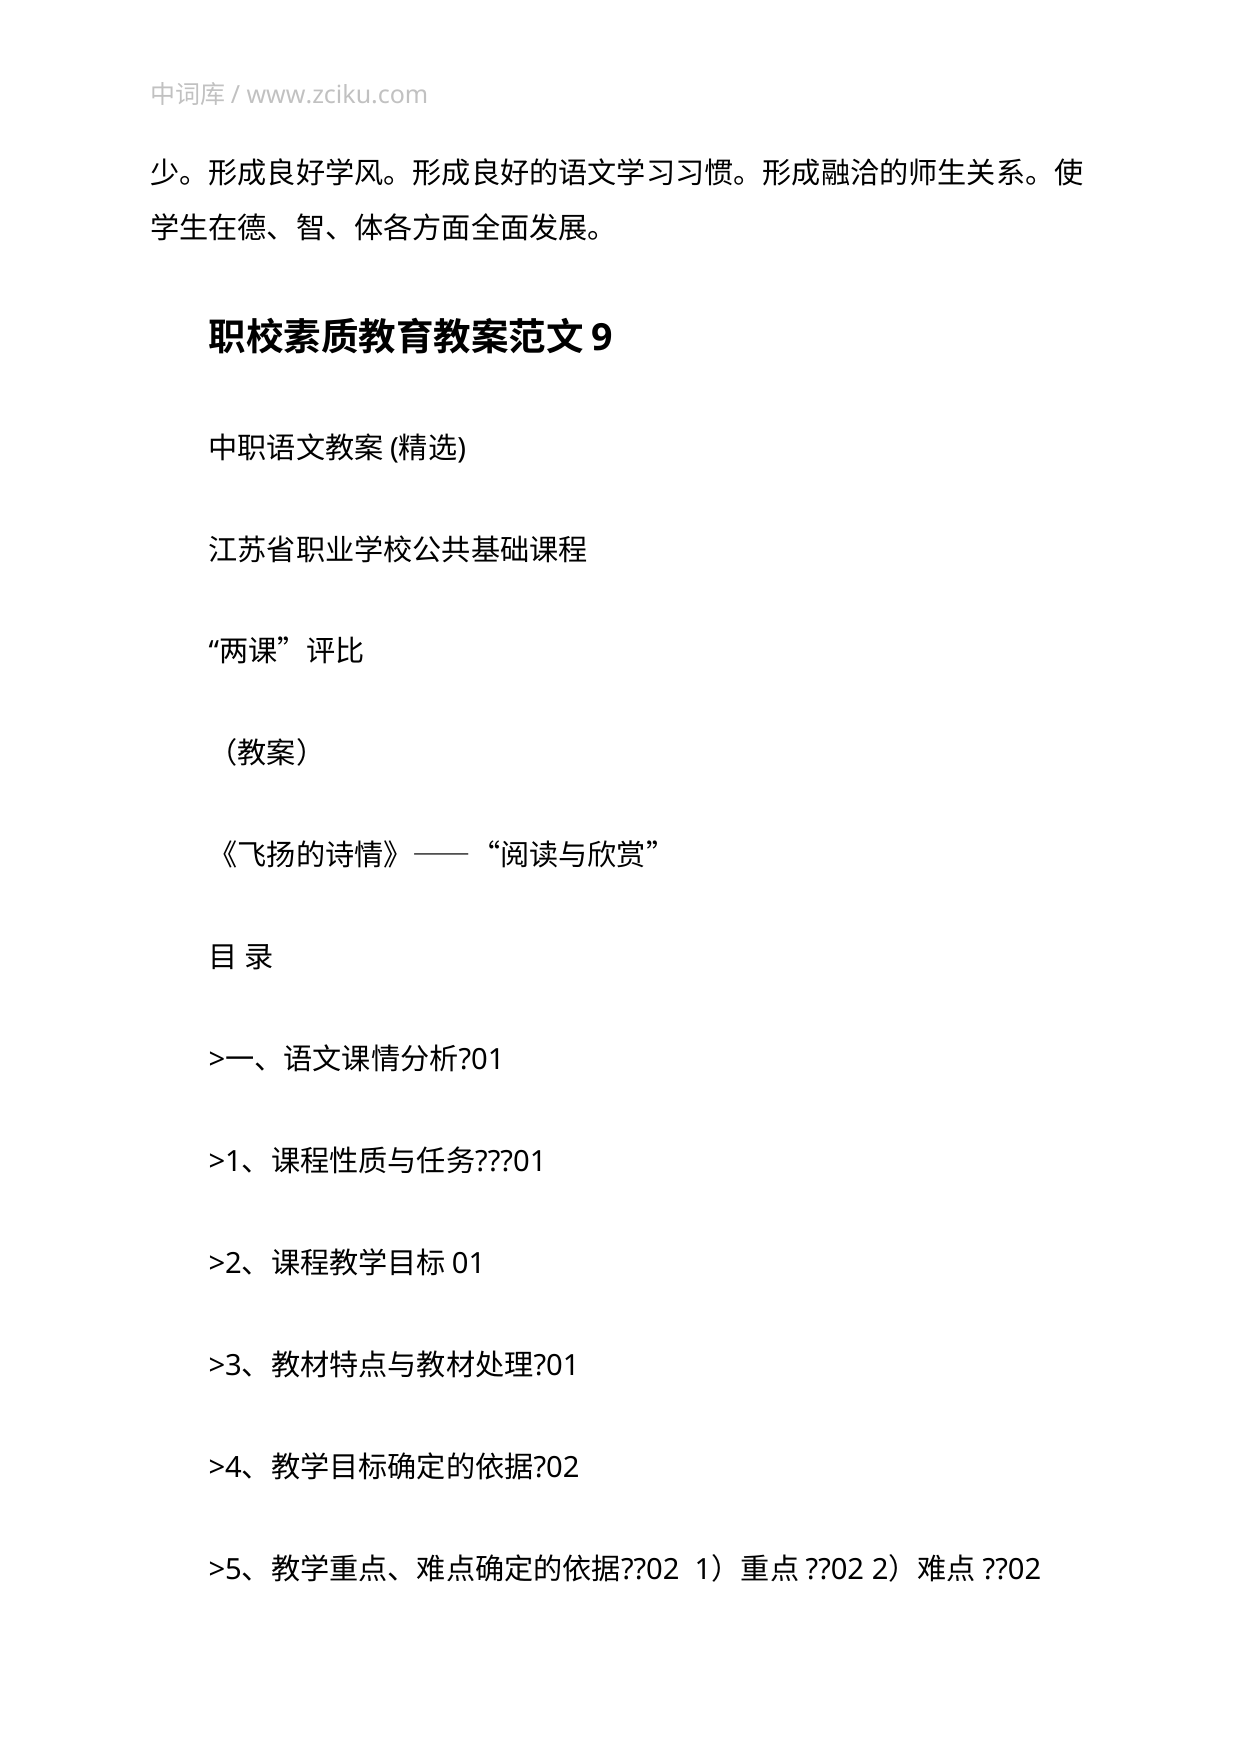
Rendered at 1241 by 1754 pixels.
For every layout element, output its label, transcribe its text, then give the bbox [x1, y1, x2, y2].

text 中职语文教案 (精选) [150, 424, 1090, 467]
text “两课”评比 [150, 628, 1090, 670]
text >2、课程教学目标01 [150, 1239, 1090, 1282]
text 江苏省职业学校公共基础课程 [150, 526, 1090, 568]
text >5、教学重点、难点确定的依据??02 1）重点 ??02 2）难点 ??02 [150, 1545, 1090, 1588]
text （教案） [150, 730, 1090, 772]
text >3、教材特点与教材处理?01 [150, 1341, 1090, 1384]
text 目 录 [150, 933, 1090, 976]
text 《飞扬的诗情》——“阅读与欣赏” [150, 832, 1090, 874]
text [150, 150, 1090, 247]
text >4、教学目标确定的依据?02 [150, 1443, 1090, 1486]
text >1、课程性质与任务???01 [150, 1137, 1090, 1180]
text >一、语文课情分析?01 [150, 1035, 1090, 1078]
text 职校素质教育教案范文9 [150, 307, 1090, 361]
